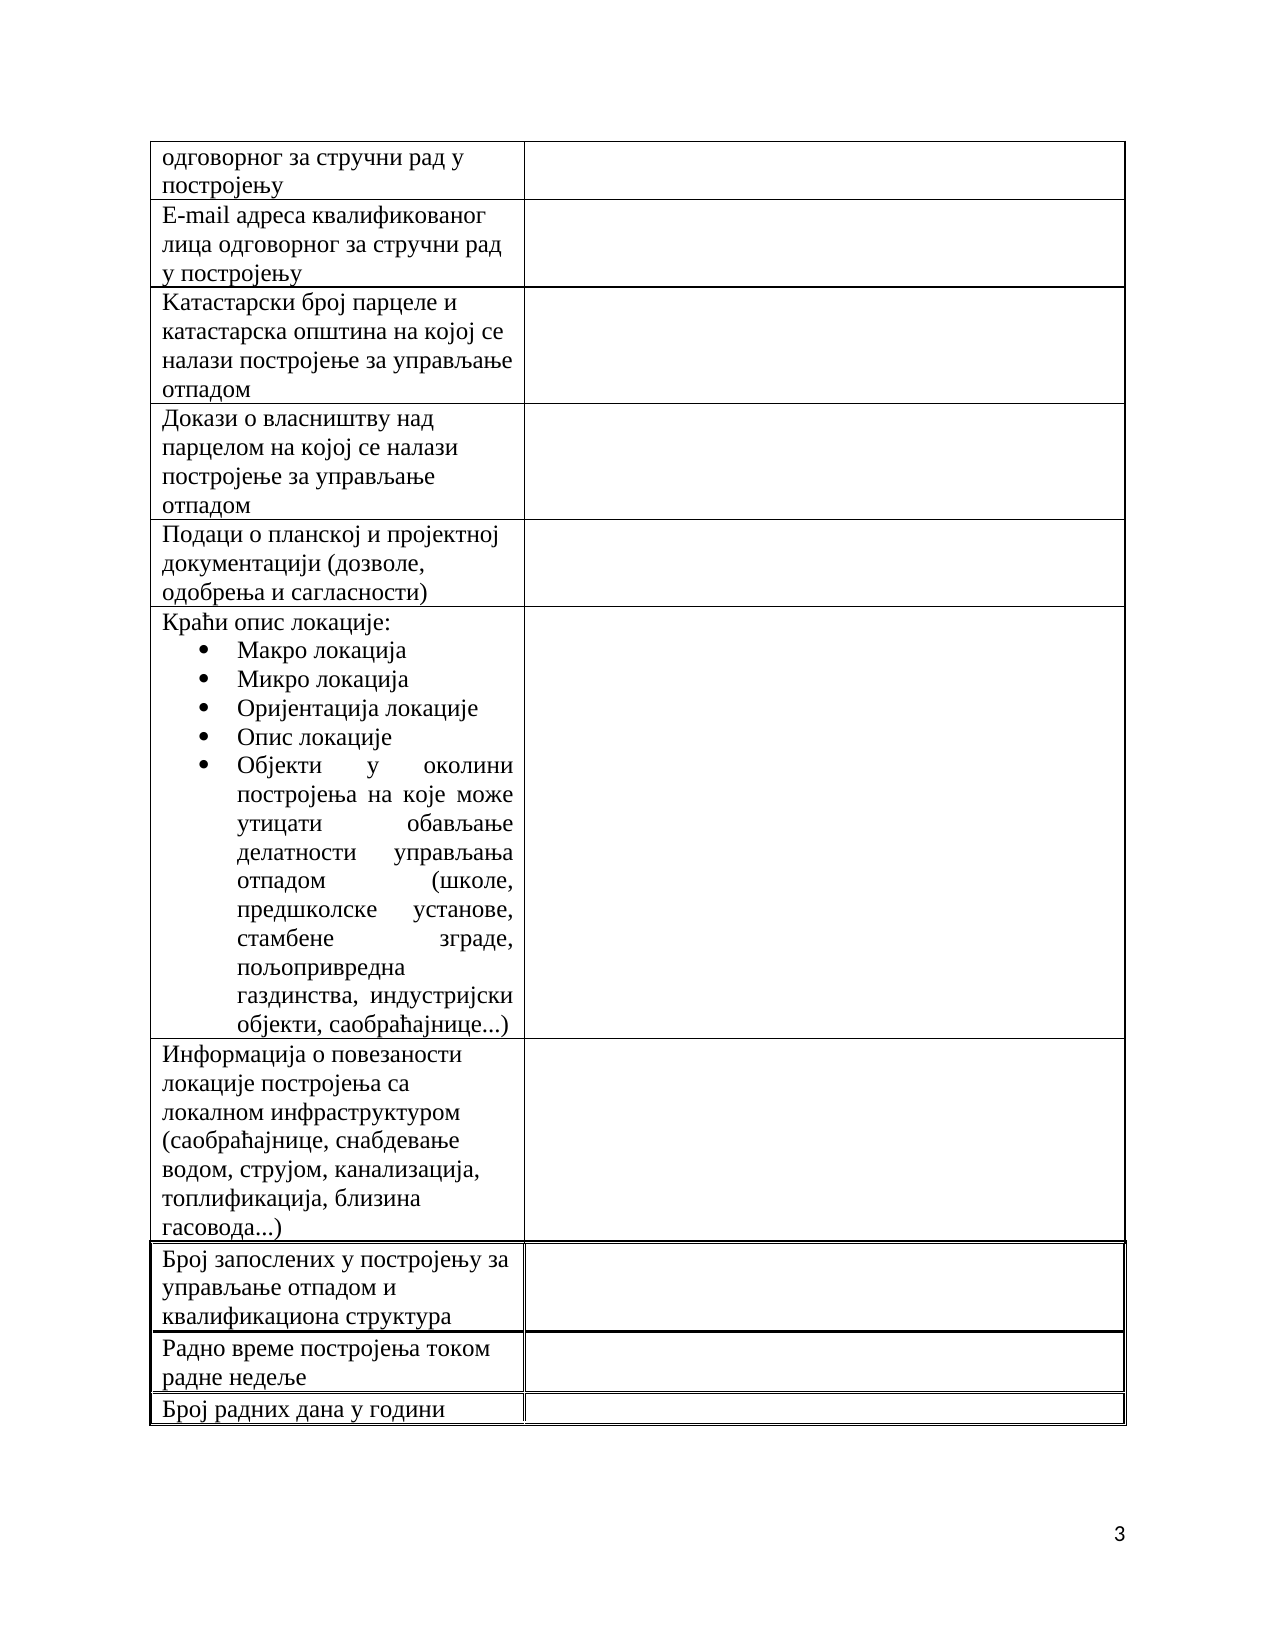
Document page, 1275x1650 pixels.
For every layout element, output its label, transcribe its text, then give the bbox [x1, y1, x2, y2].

table_cell Број запослених у постројењу за управљање отпадом и квалификациона структура [152, 1244, 523, 1330]
table_cell Број радних дана у години [152, 1394, 524, 1423]
table_cell Радно време постројења током радне недеље [152, 1333, 523, 1391]
table_cell [525, 288, 1124, 402]
table_cell [525, 142, 1124, 199]
table_cell [525, 1039, 1124, 1240]
table_cell [526, 1333, 1123, 1391]
table_cell Kатастарски број парцеле и катастарска општина на којој се налази постројење за управљање отпадом [151, 288, 524, 402]
table_cell E-mail адреса квалификованог лица одговорног за стручни рад у постројењу [151, 200, 524, 286]
table_cell Информација о повезаности локације постројења са локалном инфраструктуром (саобраћајнице, снабдевање водом, струјом, канализација, топлификација, близина гасовода...) [151, 1039, 524, 1240]
table_cell [525, 1394, 1123, 1423]
table_cell [525, 404, 1124, 518]
table_cell Подаци о планској и пројектној документацији (дозволе, одобрења и сагласности) [151, 520, 524, 606]
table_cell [151, 142, 524, 199]
table_cell Краћи опис локације: Макро локација Микро локација Оријентација локације Опис локације Објекти у околини постројења на које може утицати обављање делатности управљања отпадом (школе, предшколске установе, стамбене зграде, пољопривредна газдинства, индустријски објекти, саобраћајнице...) [151, 607, 524, 1038]
table_cell [525, 200, 1124, 286]
table_cell Докази о власништву над парцелом на којој се налази постројење за управљање отпадом [151, 404, 524, 518]
table_cell [525, 520, 1124, 606]
table_cell [526, 1244, 1123, 1330]
table_cell [525, 607, 1124, 1038]
